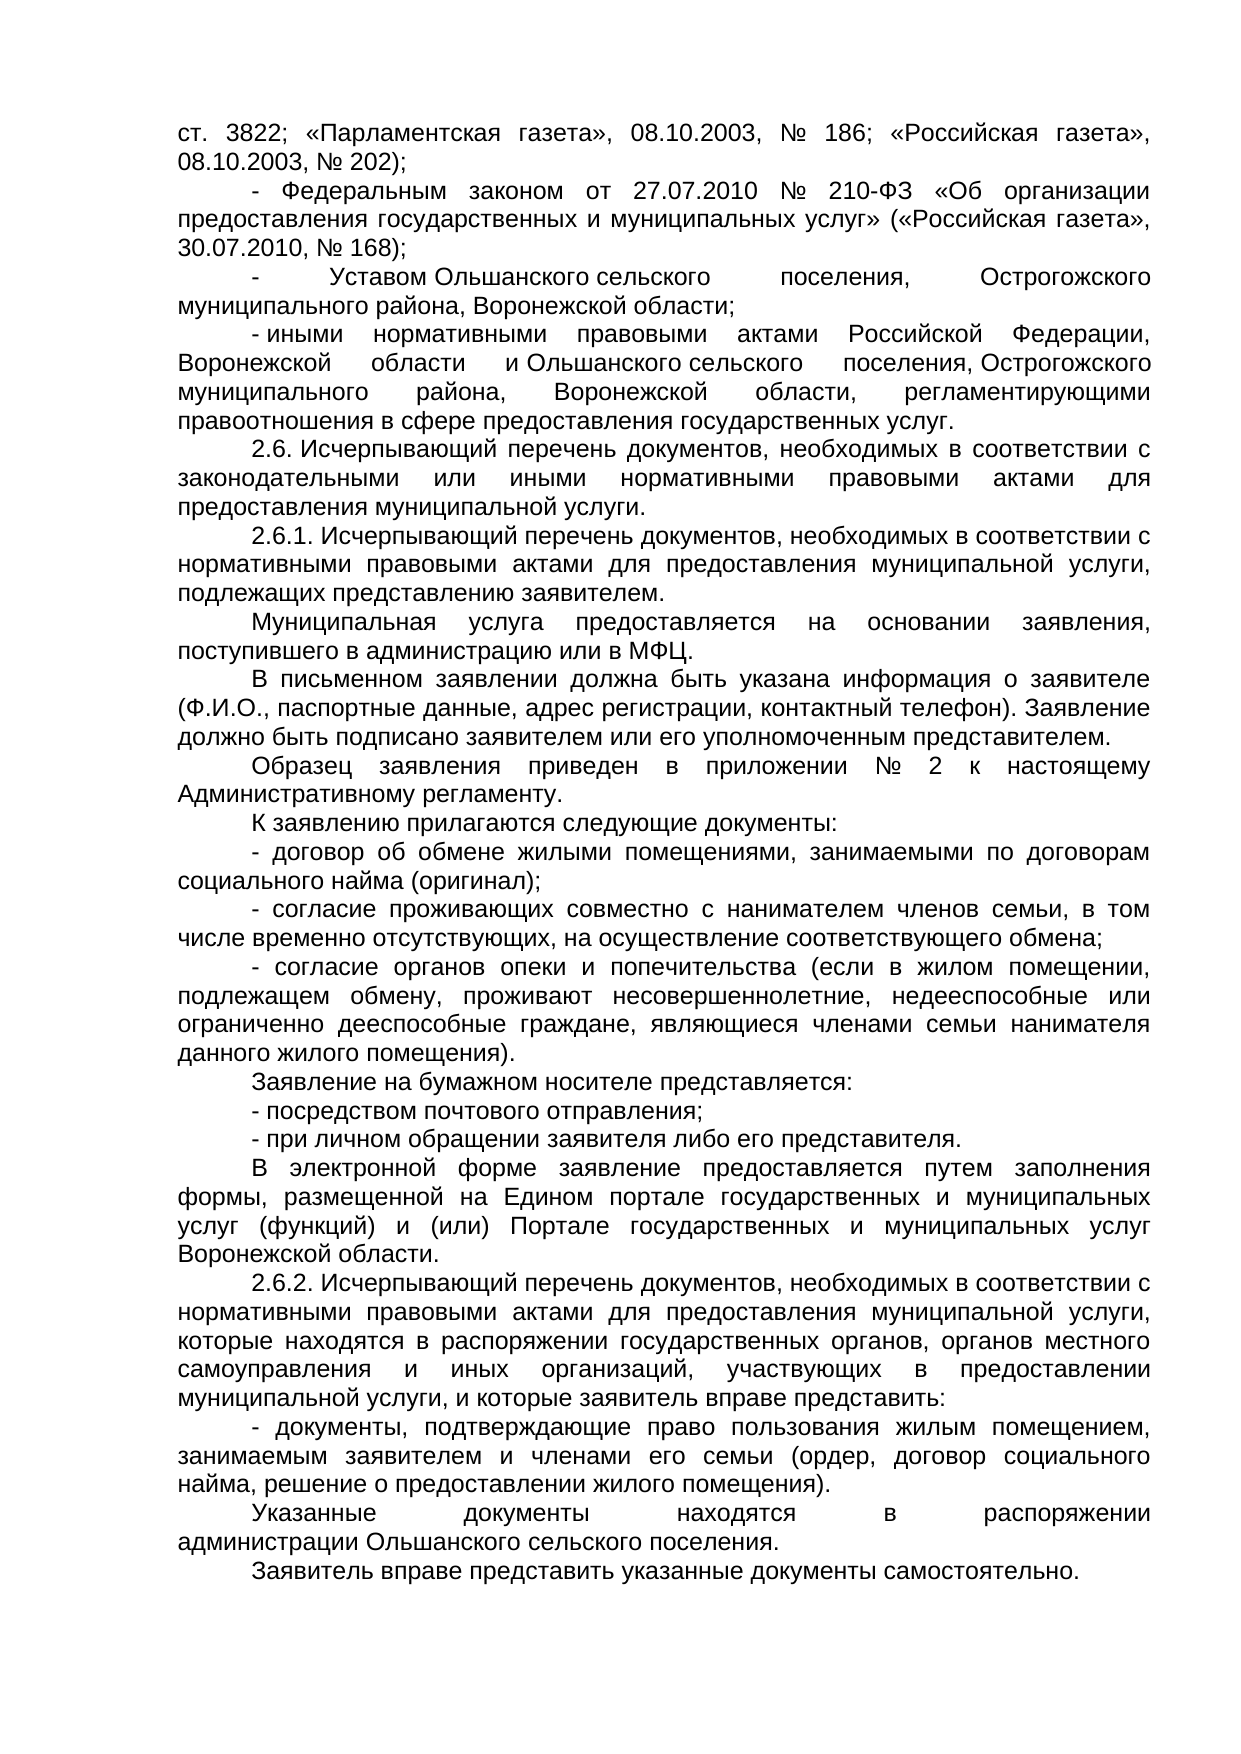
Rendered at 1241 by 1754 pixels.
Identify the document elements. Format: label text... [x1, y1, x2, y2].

text В письменном заявлении должна быть указана информация о заявителе (Ф.И.О., паспортные данные, адрес регистрации, контактный телефон). Заявление должно быть подписано заявителем или его уполномоченным представителем. [177, 664, 1152, 751]
text - согласие проживающих совместно с нанимателем членов семьи, в том числе временно отсутствующих, на осуществление соответствующего обмена; [177, 894, 1152, 952]
text - Уставом Ольшанского сельского поселения, Острогожского муниципального района, Воронежской области; [177, 262, 1152, 319]
text 2.6.2. Исчерпывающий перечень документов, необходимых в соответствии с нормативными правовыми актами для предоставления муниципальной услуги, которые находятся в распоряжении государственных органов, органов местного самоуправления и иных организаций, участвующих в предоставлении муниципальной услуги, и которые заявитель вправе представить: [177, 1268, 1152, 1412]
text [177, 118, 1152, 176]
text - согласие органов опеки и попечительства (если в жилом помещении, подлежащем обмену, проживают несовершеннолетние, недееспособные или ограниченно дееспособные граждане, являющиеся членами семьи нанимателя данного жилого помещения). [177, 952, 1152, 1067]
text - при личном обращении заявителя либо его представителя. [177, 1124, 1152, 1153]
text - договор об обмене жилыми помещениями, занимаемыми по договорам социального найма (оригинал); [177, 837, 1152, 894]
text - посредством почтового отправления; [177, 1096, 1152, 1124]
text В электронной форме заявление предоставляется путем заполнения формы, размещенной на Едином портале государственных и муниципальных услуг (функций) и (или) Портале государственных и муниципальных услуг Воронежской области. [177, 1153, 1152, 1268]
text Заявление на бумажном носителе представляется: [177, 1067, 1152, 1096]
text Указанные документы находятся в распоряжении администрации Ольшанского сельского поселения. [177, 1498, 1152, 1556]
text Образец заявления приведен в приложении № 2 к настоящему Административному регламенту. [177, 751, 1152, 808]
text - документы, подтверждающие право пользования жилым помещением, занимаемым заявителем и членами его семьи (ордер, договор социального найма, решение о предоставлении жилого помещения). [177, 1412, 1152, 1498]
text Заявитель вправе представить указанные документы самостоятельно. [177, 1556, 1152, 1584]
text - Федеральным законом от 27.07.2010 № 210-ФЗ «Об организации предоставления государственных и муниципальных услуг» («Российская газета», 30.07.2010, № 168); [177, 176, 1152, 262]
text К заявлению прилагаются следующие документы: [177, 808, 1152, 837]
text Муниципальная услуга предоставляется на основании заявления, поступившего в администрацию или в МФЦ. [177, 607, 1152, 664]
text 2.6. Исчерпывающий перечень документов, необходимых в соответствии с законодательными или иными нормативными правовыми актами для предоставления муниципальной услуги. [177, 434, 1152, 521]
text 2.6.1. Исчерпывающий перечень документов, необходимых в соответствии с нормативными правовыми актами для предоставления муниципальной услуги, подлежащих представлению заявителем. [177, 521, 1152, 607]
text - иными нормативными правовыми актами Российской Федерации, Воронежской области и Ольшанского сельского поселения, Острогожского муниципального района, Воронежской области, регламентирующими правоотношения в сфере предоставления государственных услуг. [177, 319, 1152, 434]
